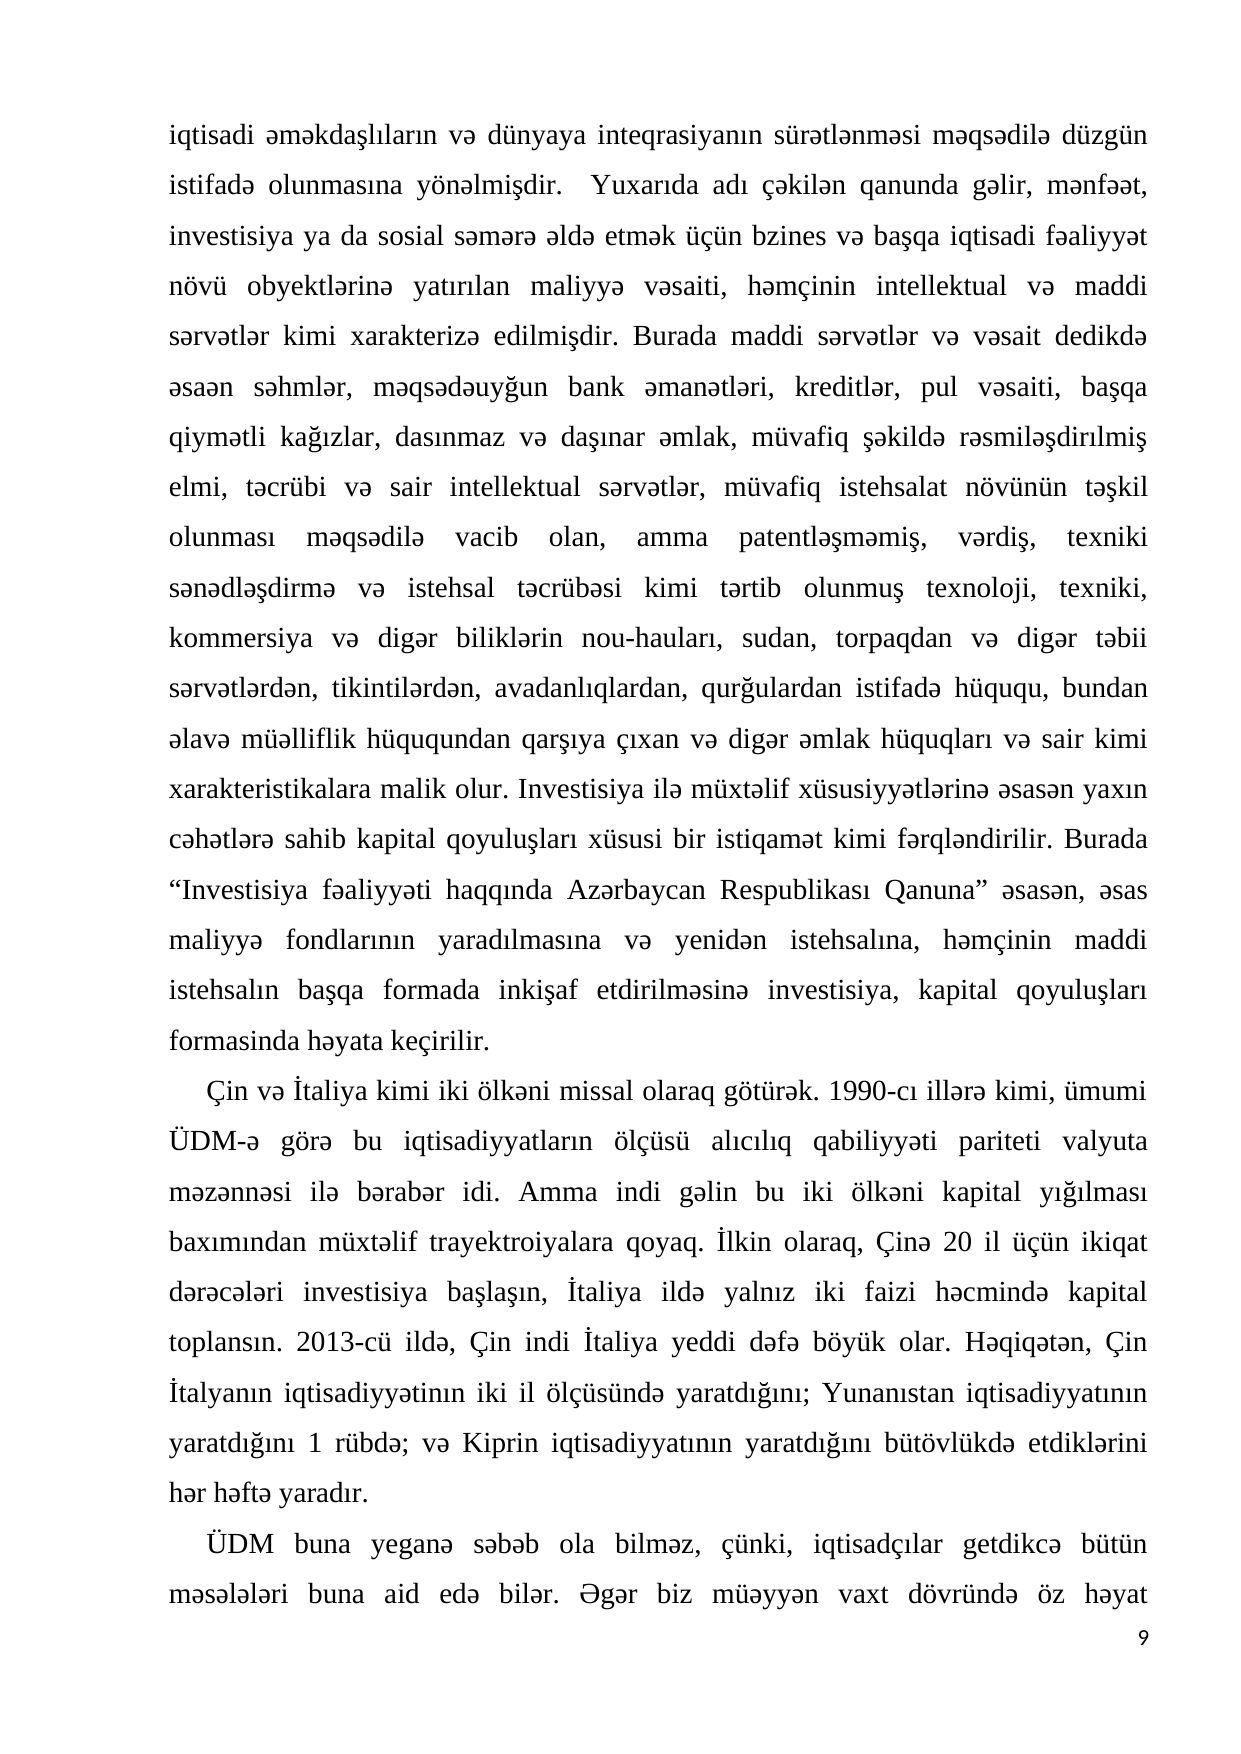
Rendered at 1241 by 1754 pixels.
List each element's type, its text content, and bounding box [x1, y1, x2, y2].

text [169, 1526, 1149, 1610]
text Çin və İtaliya kimi iki ölkəni missal olaraq götürək. 1990-cı illərə kimi, ümumi ÜDM-ə görə bu iqtisadiyyatların ölçüsü alıcılıq qabiliyyəti pariteti valyuta məzənnəsi ilə bərabər idi. Amma indi gəlin bu iki ölkəni kapital yığılması baxımından müxtəlif trayektroiyalara qoyaq. İlkin olaraq, Çinə 20 il üçün ikiqat dərəcələri investisiya başlaşın, İtaliya ildə yalnız iki faizi həcmində kapital toplansın. 2013-cü ildə, Çin indi İtaliya yeddi dəfə böyük olar. Həqiqətən, Çin İtalyanın iqtisadiyyətinın iki il ölçüsündə yaratdığını; Yunanıstan iqtisadiyyatının yaratdığını 1 rübdə; və Kiprin iqtisadiyyatının yaratdığını bütövlükdə etdiklərini hər həftə yaradır. [169, 1073, 1149, 1509]
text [169, 117, 1149, 1056]
